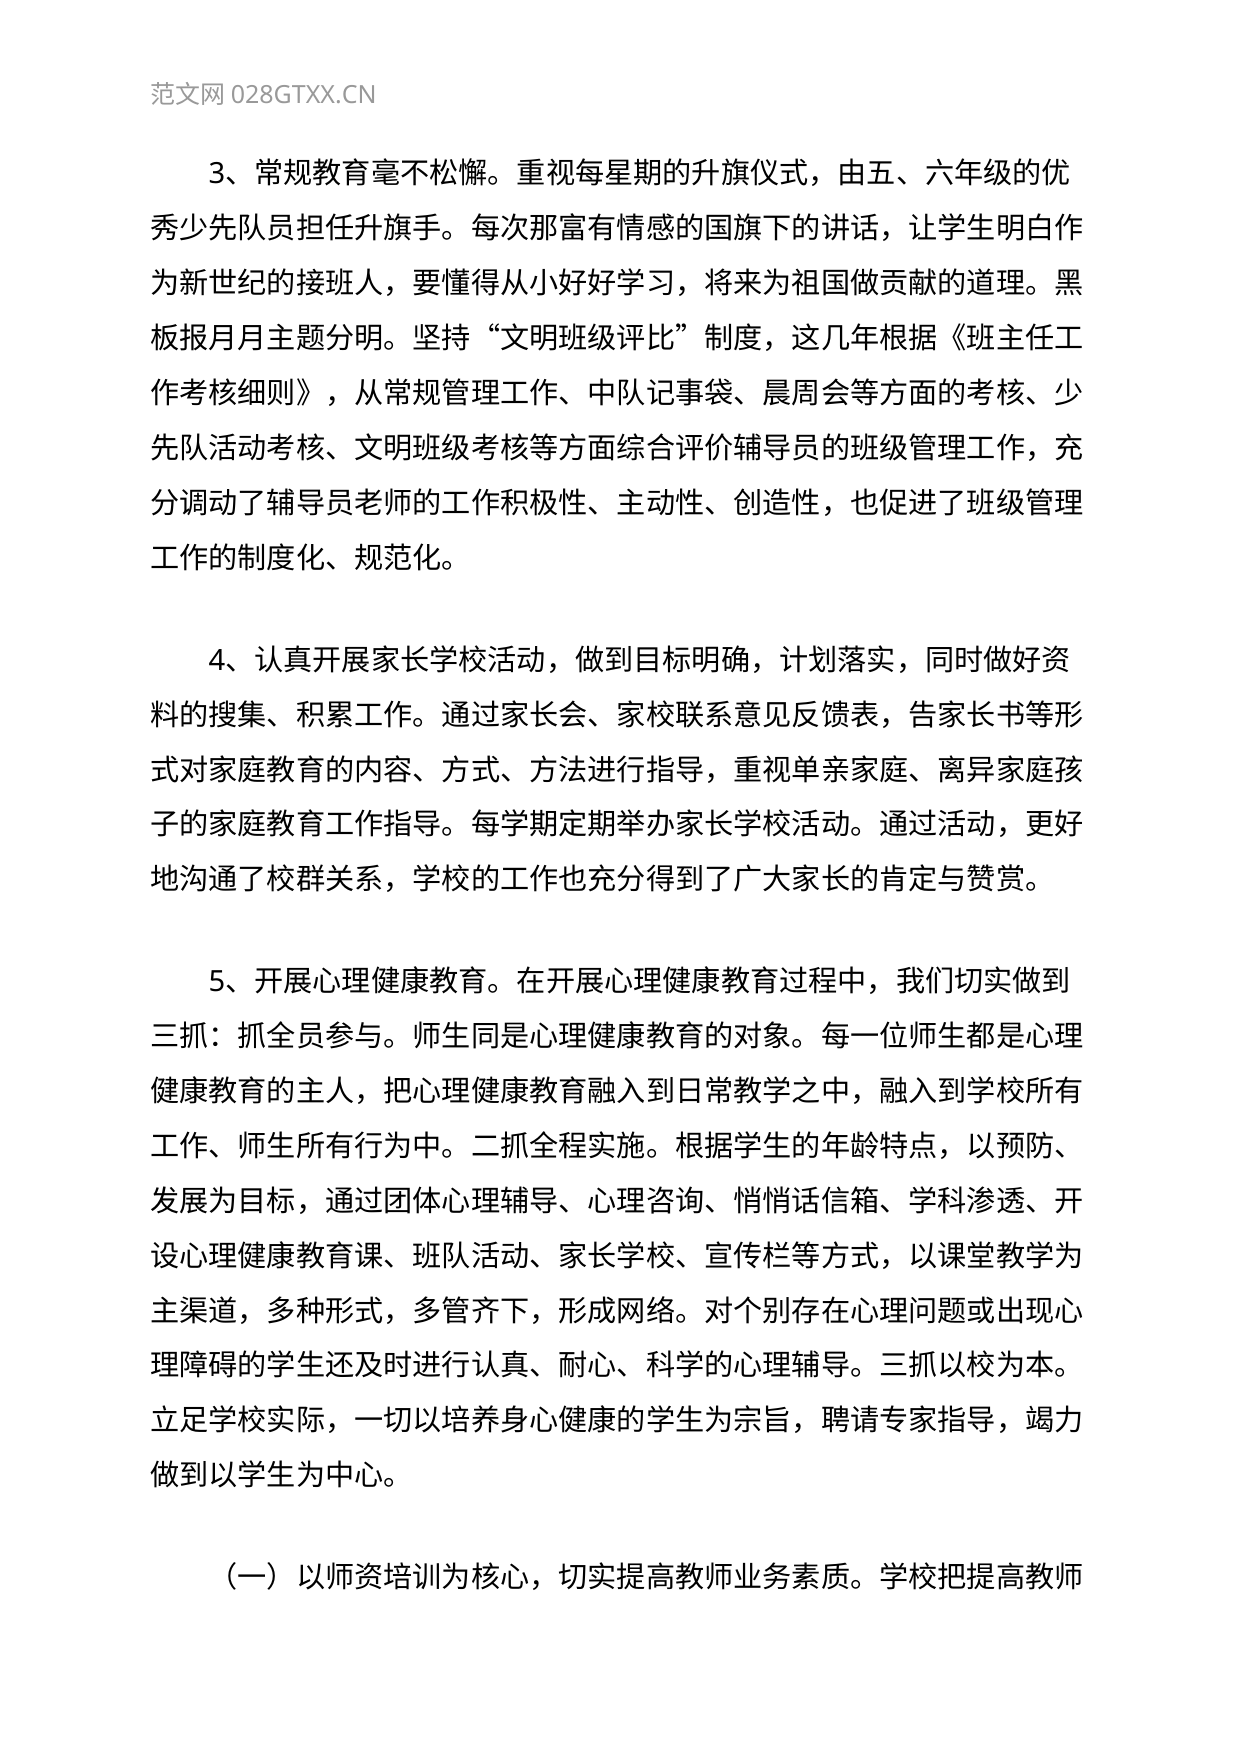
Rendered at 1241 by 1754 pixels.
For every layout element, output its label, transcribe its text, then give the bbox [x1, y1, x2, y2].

text 4、认真开展家长学校活动，做到目标明确，计划落实，同时做好资料的搜集、积累工作。通过家长会、家校联系意见反馈表，告家长书等形式对家庭教育的内容、方式、方法进行指导，重视单亲家庭、离异家庭孩子的家庭教育工作指导。每学期定期举办家长学校活动。通过活动，更好地沟通了校群关系，学校的工作也充分得到了广大家长的肯定与赞赏。 [150, 636, 1090, 898]
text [150, 1553, 1090, 1596]
text 5、开展心理健康教育。在开展心理健康教育过程中，我们切实做到三抓：抓全员参与。师生同是心理健康教育的对象。每一位师生都是心理健康教育的主人，把心理健康教育融入到日常教学之中，融入到学校所有工作、师生所有行为中。二抓全程实施。根据学生的年龄特点，以预防、发展为目标，通过团体心理辅导、心理咨询、悄悄话信箱、学科渗透、开设心理健康教育课、班队活动、家长学校、宣传栏等方式，以课堂教学为主渠道，多种形式，多管齐下，形成网络。对个别存在心理问题或出现心理障碍的学生还及时进行认真、耐心、科学的心理辅导。三抓以校为本。立足学校实际，一切以培养身心健康的学生为宗旨，聘请专家指导，竭力做到以学生为中心。 [150, 958, 1090, 1494]
text 3、常规教育毫不松懈。重视每星期的升旗仪式，由五、六年级的优秀少先队员担任升旗手。每次那富有情感的国旗下的讲话，让学生明白作为新世纪的接班人，要懂得从小好好学习，将来为祖国做贡献的道理。黑板报月月主题分明。坚持“文明班级评比”制度，这几年根据《班主任工作考核细则》，从常规管理工作、中队记事袋、晨周会等方面的考核、少先队活动考核、文明班级考核等方面综合评价辅导员的班级管理工作，充分调动了辅导员老师的工作积极性、主动性、创造性，也促进了班级管理工作的制度化、规范化。 [150, 150, 1090, 577]
